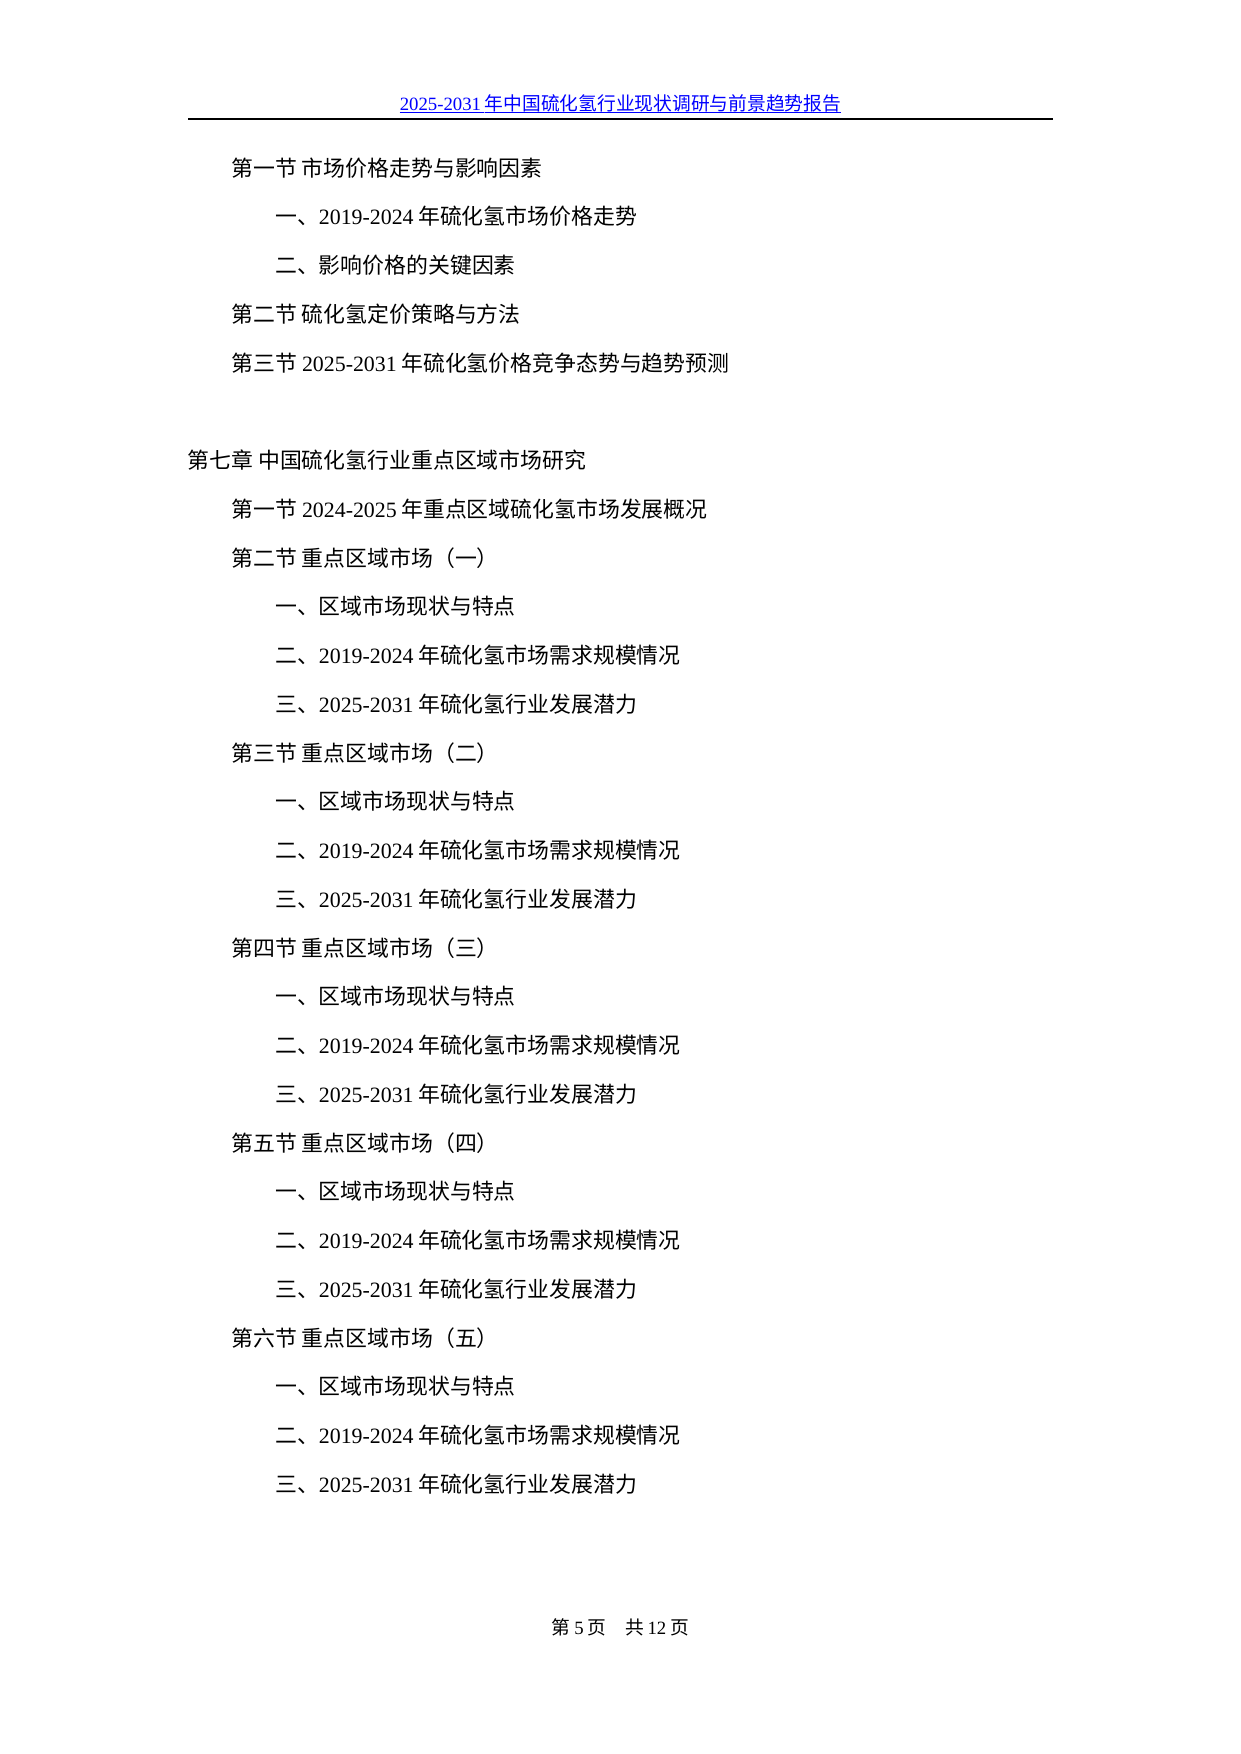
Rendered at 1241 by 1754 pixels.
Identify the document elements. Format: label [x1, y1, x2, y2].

text [187, 150, 1053, 1499]
